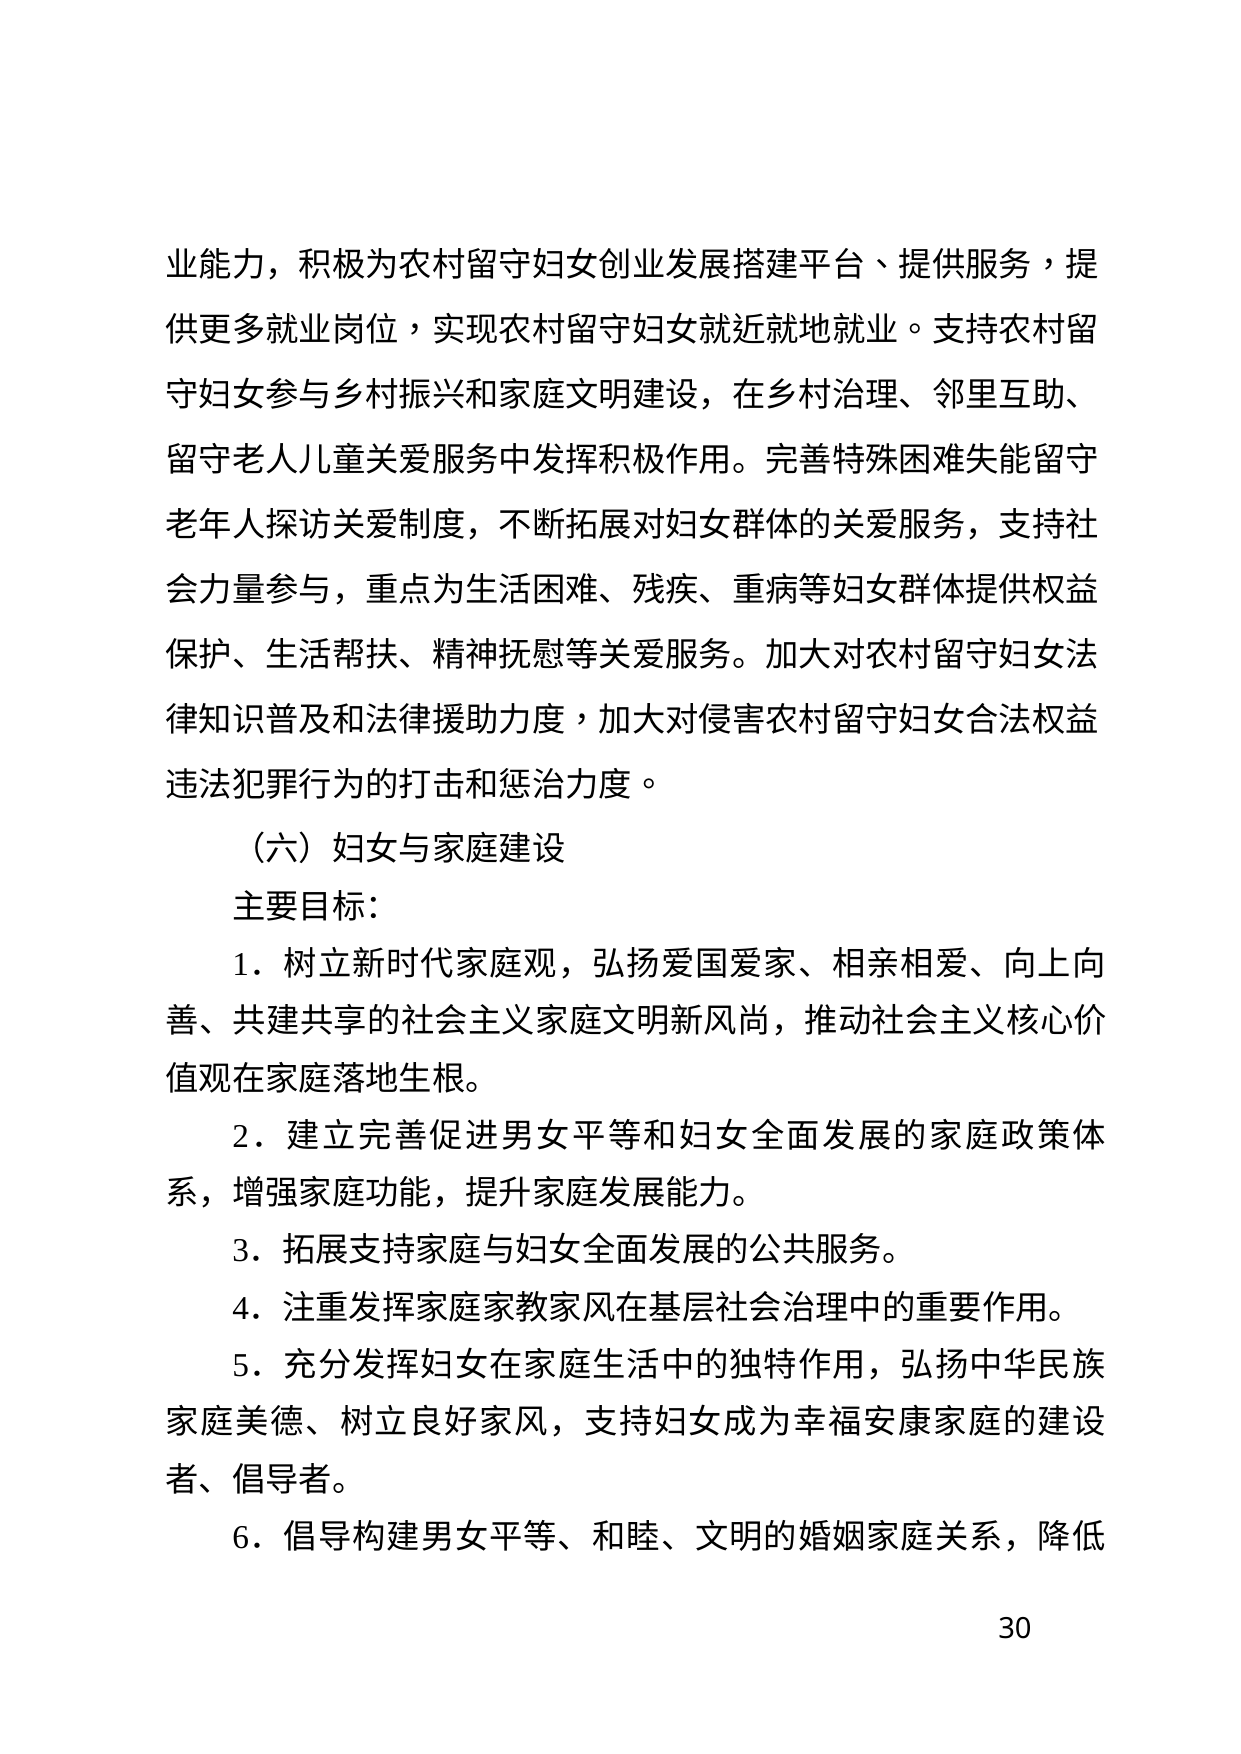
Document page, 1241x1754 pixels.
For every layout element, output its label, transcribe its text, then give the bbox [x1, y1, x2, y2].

text 1．树立新时代家庭观，弘扬爱国爱家、相亲相爱、向上向善、共建共享的社会主义家庭文明新风尚，推动社会主义核心价值观在家庭落地生根。 [165, 929, 1107, 1101]
text 4．注重发挥家庭家教家风在基层社会治理中的重要作用。 [165, 1273, 1107, 1331]
text 5．充分发挥妇女在家庭生活中的独特作用，弘扬中华民族家庭美德、树立良好家风，支持妇女成为幸福安康家庭的建设者、倡导者。 [165, 1331, 1107, 1502]
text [165, 1502, 1107, 1560]
text 主要目标： [165, 872, 1107, 929]
text 3．拓展支持家庭与妇女全面发展的公共服务。 [165, 1216, 1107, 1273]
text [165, 230, 1107, 815]
text （六）妇女与家庭建设 [165, 815, 1107, 872]
text 2．建立完善促进男女平等和妇女全面发展的家庭政策体系，增强家庭功能，提升家庭发展能力。 [165, 1101, 1107, 1216]
